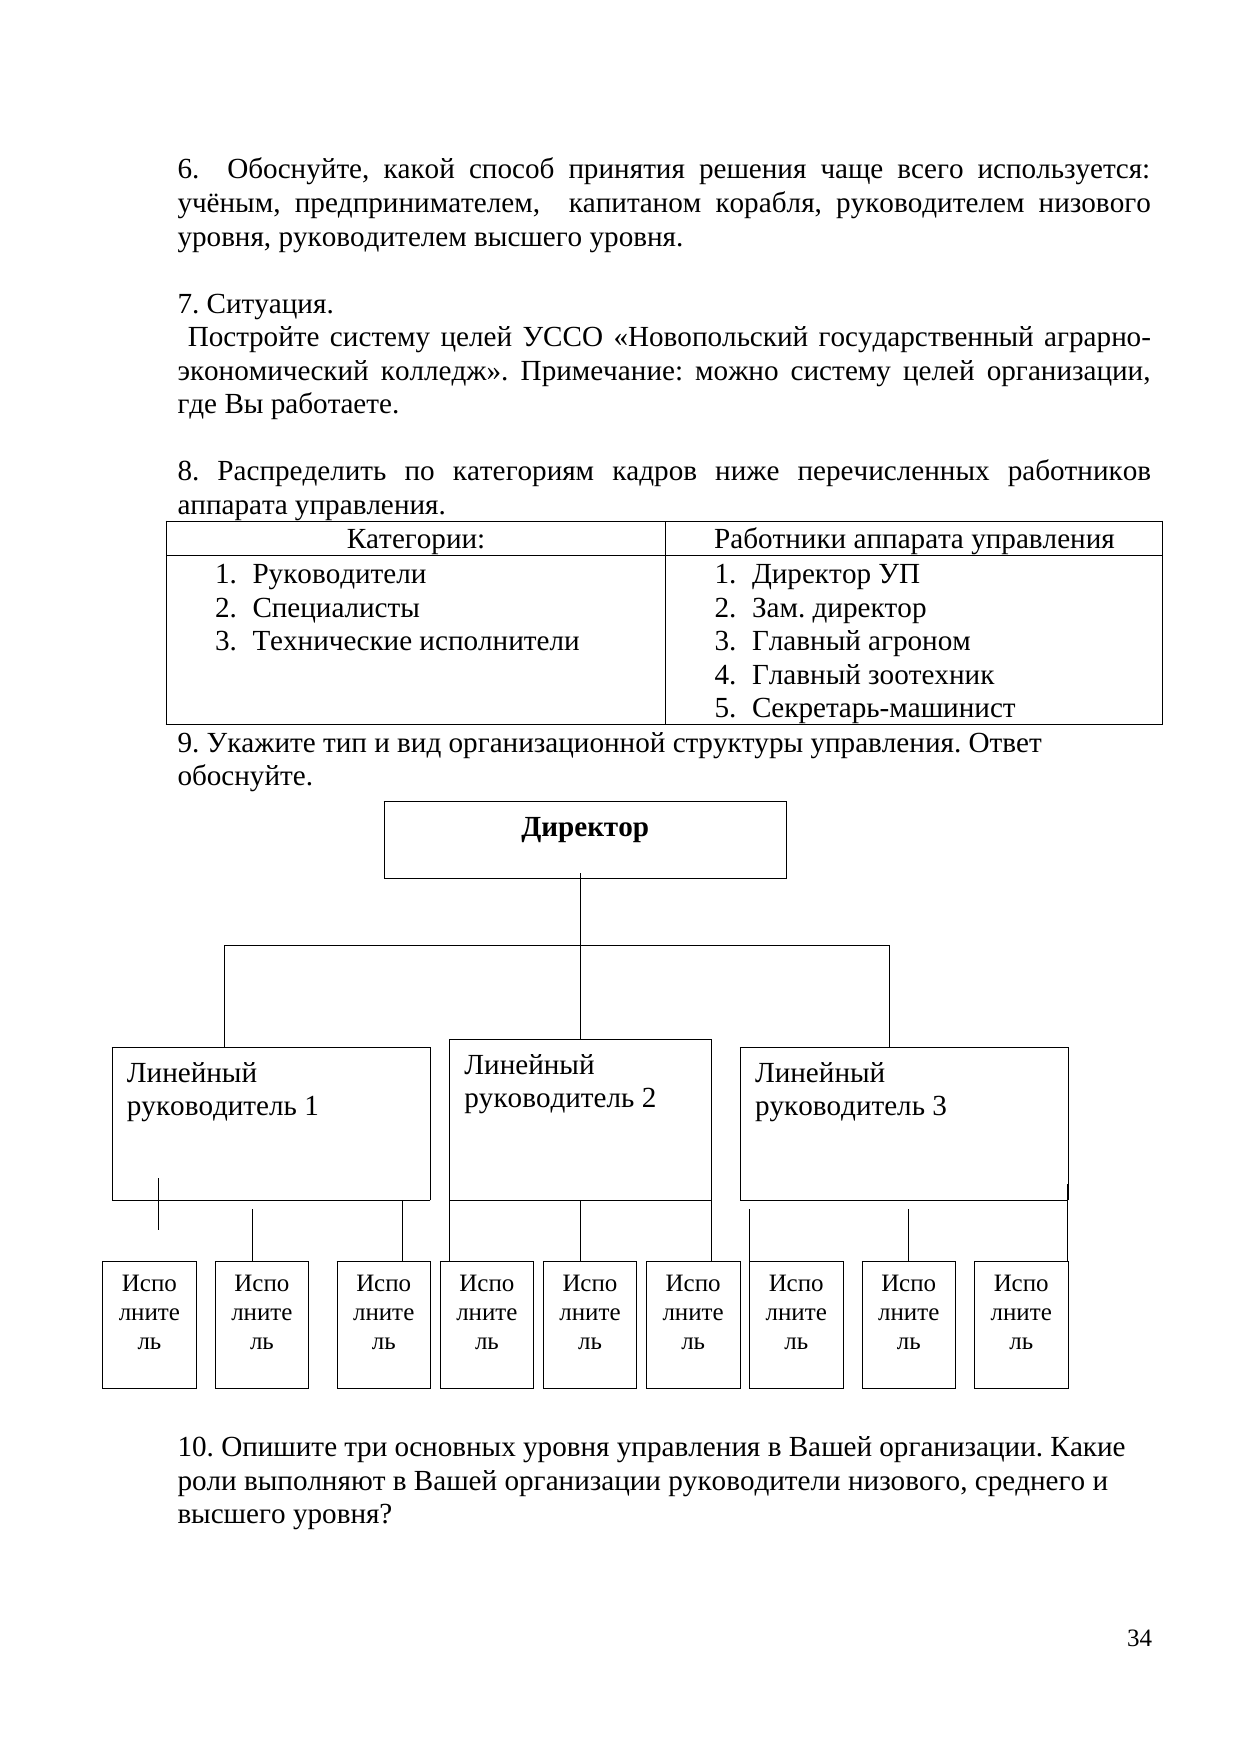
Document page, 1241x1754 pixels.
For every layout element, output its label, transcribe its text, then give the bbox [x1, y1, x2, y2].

text 8. Распределить по категориям кадров ниже перечисленных работников аппарата управления. [177, 453, 1152, 521]
text 10. Опишите три основных уровня управления в Вашей организации. Какие роли выполняют в Вашей организации руководители низового, среднего и высшего уровня? [177, 1429, 1152, 1530]
text 7. Ситуация. [177, 286, 1152, 319]
table_header Работники аппарата управления [666, 522, 1162, 555]
text 6. Обоснуйте, какой способ принятия решения чаще всего используется: учёным, предпринимателем, капитаном корабля, руководителем низового уровня, руководителем высшего уровня. [177, 152, 1152, 252]
text Постройте систему целей УССО «Новопольский государственный аграрно-экономический колледж». Примечание: можно систему целей организации, где Вы работаете. [177, 319, 1152, 420]
table_header Категории: [167, 522, 665, 555]
text 9. Укажите тип и вид организационной структуры управления. Ответ обоснуйте. [177, 725, 1152, 792]
table_cell Руководители Специалисты Технические исполнители [167, 556, 665, 724]
table_cell Директор УП Зам. директор Главный агроном Главный зоотехник Секретарь-машинист [666, 556, 1162, 724]
